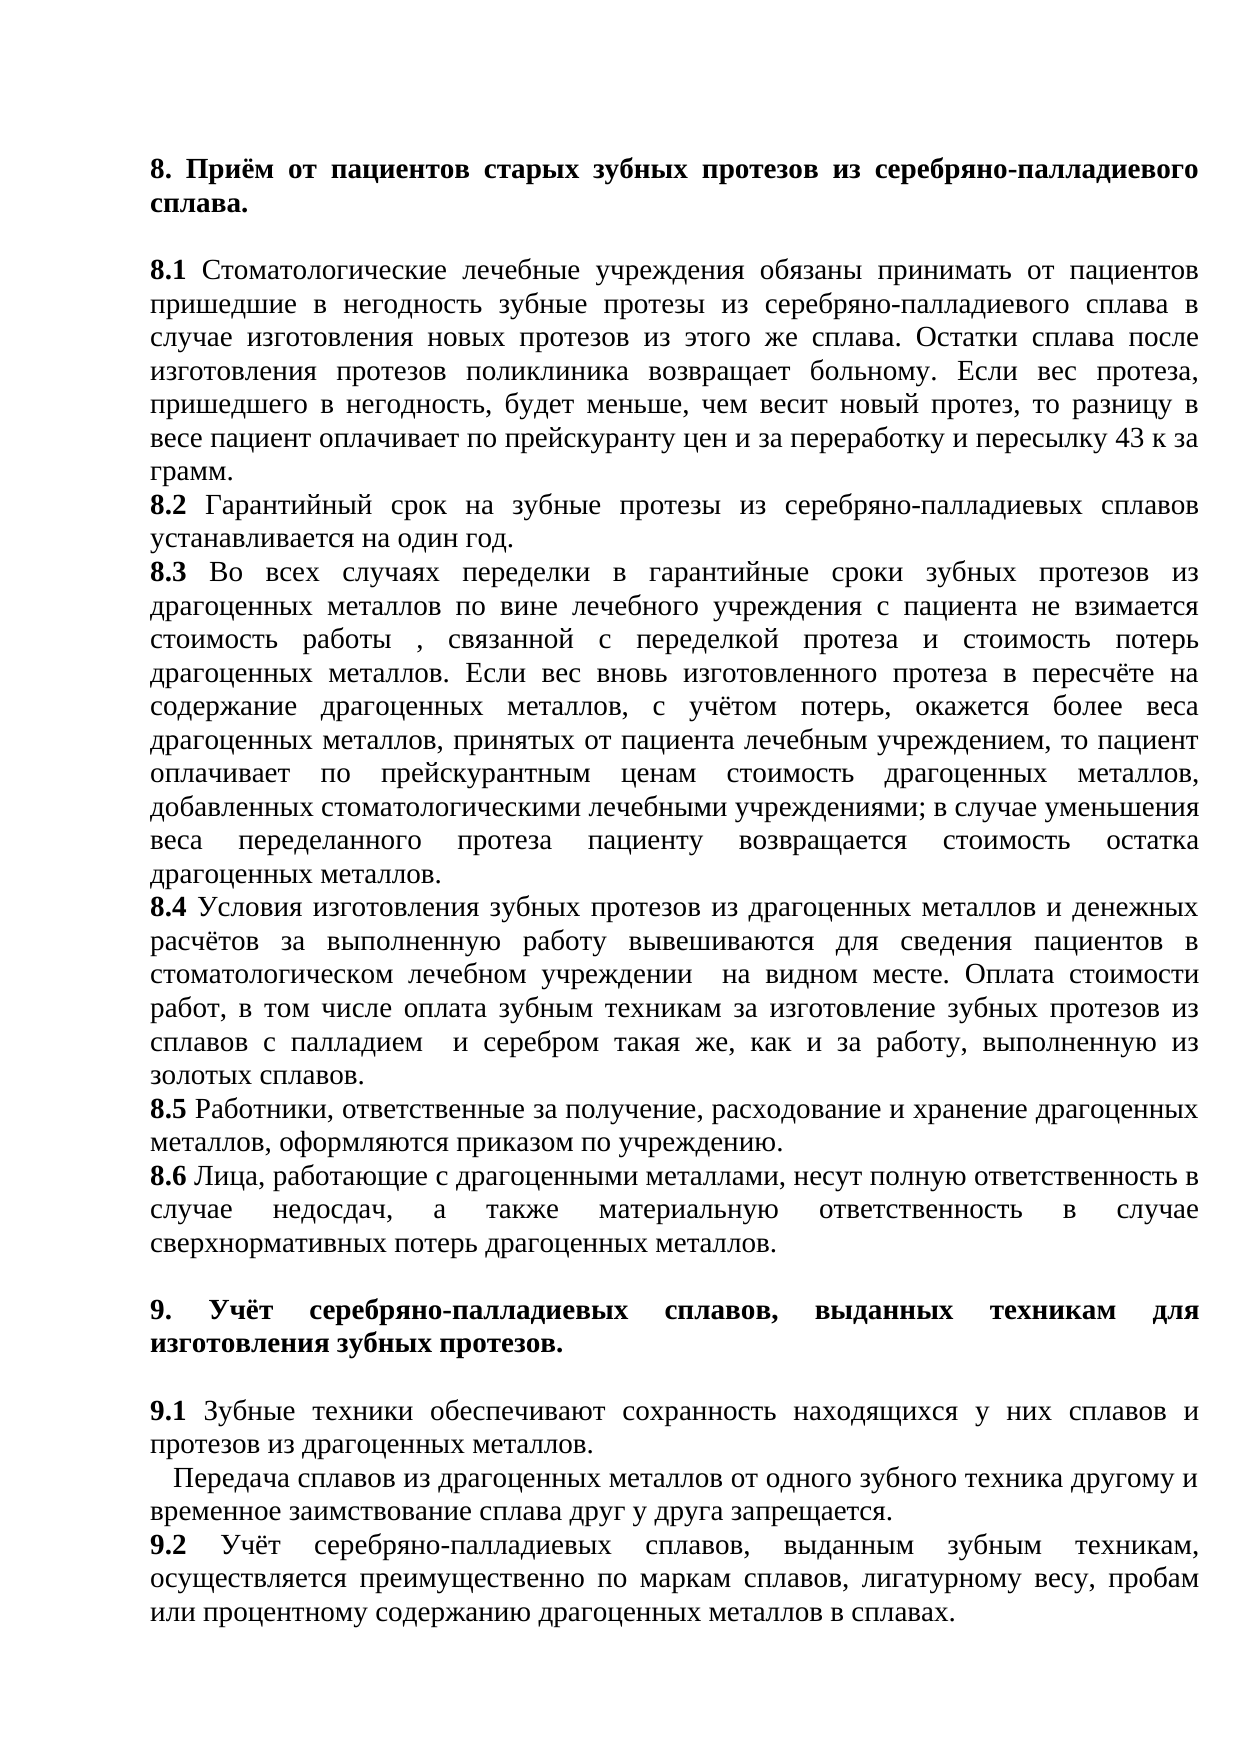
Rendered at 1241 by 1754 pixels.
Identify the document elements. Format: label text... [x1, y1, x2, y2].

text 9.1 Зубные техники обеспечивают сохранность находящихся у них сплавов и протезов из драгоценных металлов. [150, 1393, 1200, 1460]
text 8.6 Лица, работающие с драгоценными металлами, несут полную ответственность в случае недосдач, а также материальную ответственность в случае сверхнормативных потерь драгоценных металлов. [150, 1158, 1200, 1258]
text 8.5 Работники, ответственные за получение, расходование и хранение драгоценных металлов, оформляются приказом по учреждению. [150, 1091, 1200, 1158]
text 8.2 Гарантийный срок на зубные протезы из серебряно-палладиевых сплавов устанавливается на один год. [150, 487, 1200, 554]
text 8.4 Условия изготовления зубных протезов из драгоценных металлов и денежных расчётов за выполненную работу вывешиваются для сведения пациентов в стоматологическом лечебном учреждении на видном месте. Оплата стоимости работ, в том числе оплата зубным техникам за изготовление зубных протезов из сплавов с палладием и серебром такая же, как и за работу, выполненную из золотых сплавов. [150, 889, 1200, 1091]
text 9.2 Учёт серебряно-палладиевых сплавов, выданным зубным техникам, осуществляется преимущественно по маркам сплавов, лигатурному весу, пробам или процентному содержанию драгоценных металлов в сплавах. [150, 1527, 1200, 1627]
text Передача сплавов из драгоценных металлов от одного зубного техника другому и временное заимствование сплава друг у друга запрещается. [150, 1460, 1200, 1527]
text 8. Приём от пациентов старых зубных протезов из серебряно-палладиевого сплава. [150, 152, 1200, 219]
text 8.1 Стоматологические лечебные учреждения обязаны принимать от пациентов пришедшие в негодность зубные протезы из серебряно-палладиевого сплава в случае изготовления новых протезов из этого же сплава. Остатки сплава после изготовления протезов поликлиника возвращает больному. Если вес протеза, пришедшего в негодность, будет меньше, чем весит новый протез, то разницу в весе пациент оплачивает по прейскуранту цен и за переработку и пересылку 43 к за грамм. [150, 252, 1200, 487]
text 9. Учёт серебряно-палладиевых сплавов, выданных техникам для изготовления зубных протезов. [150, 1292, 1200, 1359]
text 8.3 Во всех случаях переделки в гарантийные сроки зубных протезов из драгоценных металлов по вине лечебного учреждения с пациента не взимается стоимость работы , связанной с переделкой протеза и стоимость потерь драгоценных металлов. Если вес вновь изготовленного протеза в пересчёте на содержание драгоценных металлов, с учётом потерь, окажется более веса драгоценных металлов, принятых от пациента лечебным учреждением, то пациент оплачивает по прейскурантным ценам стоимость драгоценных металлов, добавленных стоматологическими лечебными учреждениями; в случае уменьшения веса переделанного протеза пациенту возвращается стоимость остатка драгоценных металлов. [150, 554, 1200, 889]
